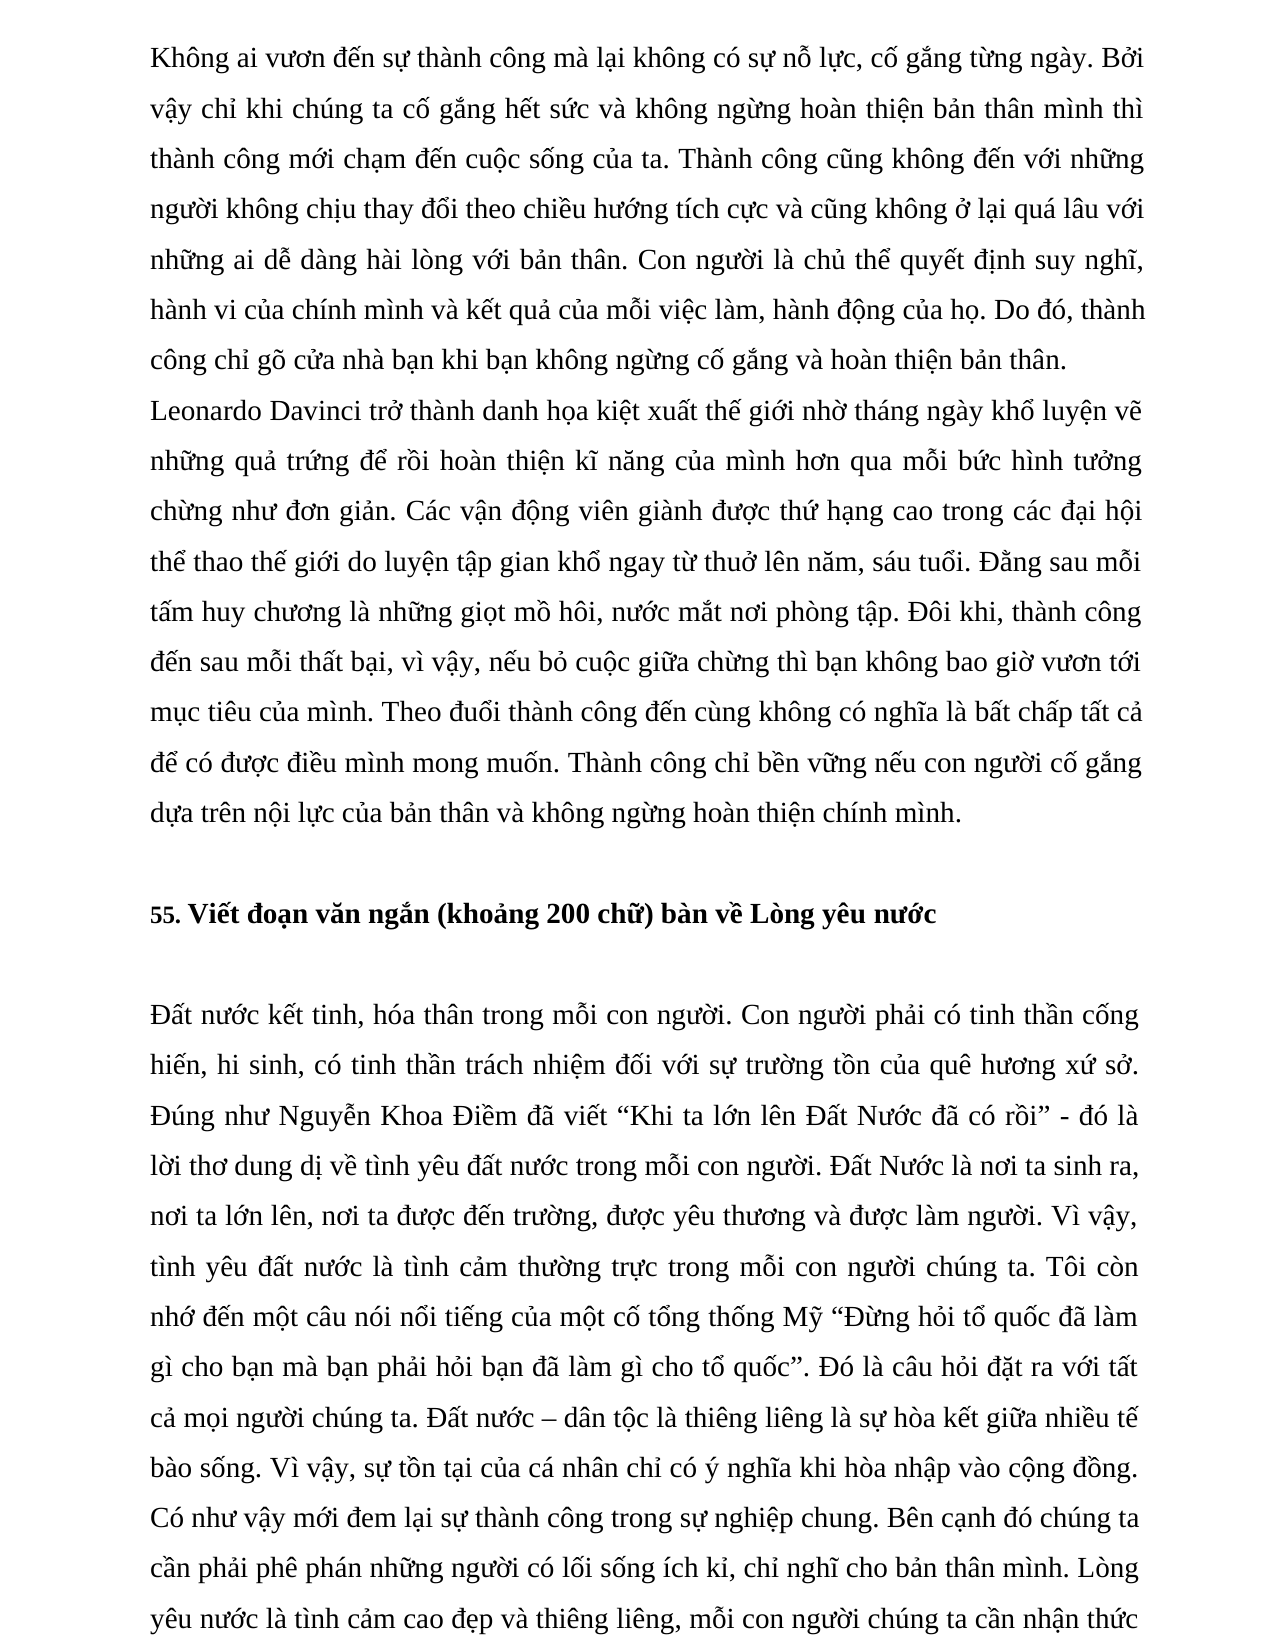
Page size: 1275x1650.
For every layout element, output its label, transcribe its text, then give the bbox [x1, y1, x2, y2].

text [150, 997, 1140, 1634]
text Không ai vươn đến sự thành công mà lại không có sự nỗ lực, cố gắng từng ngày. Bởi vậy chỉ khi chúng ta cố gắng hết sức và không ngừng hoàn thiện bản thân mình thì thành công mới chạm đến cuộc sống của ta. Thành công cũng không đến với những người không chịu thay đổi theo chiều hướng tích cực và cũng không ở lại quá lâu với những ai dễ dàng hài lòng với bản thân. Con người là chủ thể quyết định suy nghĩ, hành vi của chính mình và kết quả của mỗi việc làm, hành động của họ. Do đó, thành công chỉ gõ cửa nhà bạn khi bạn không ngừng cố gắng và hoàn thiện bản thân. [150, 41, 1146, 376]
text Leonardo Davinci trở thành danh họa kiệt xuất thế giới nhờ tháng ngày khổ luyện vẽ những quả trứng để rồi hoàn thiện kĩ năng của mình hơn qua mỗi bức hình tưởng chừng như đơn giản. Các vận động viên giành được thứ hạng cao trong các đại hội thể thao thế giới do luyện tập gian khổ ngay từ thuở lên năm, sáu tuổi. Đằng sau mỗi tấm huy chương là những giọt mồ hôi, nước mắt nơi phòng tập. Đôi khi, thành công đến sau mỗi thất bại, vì vậy, nếu bỏ cuộc giữa chừng thì bạn không bao giờ vươn tới mục tiêu của mình. Theo đuổi thành công đến cùng không có nghĩa là bất chấp tất cả để có được điều mình mong muốn. Thành công chỉ bền vững nếu con người cố gắng dựa trên nội lực của bản thân và không ngừng hoàn thiện chính mình. [150, 393, 1143, 829]
subtitle Viết đoạn văn ngắn (khoảng 200 chữ) bàn về Lòng yêu nước [150, 896, 1171, 930]
